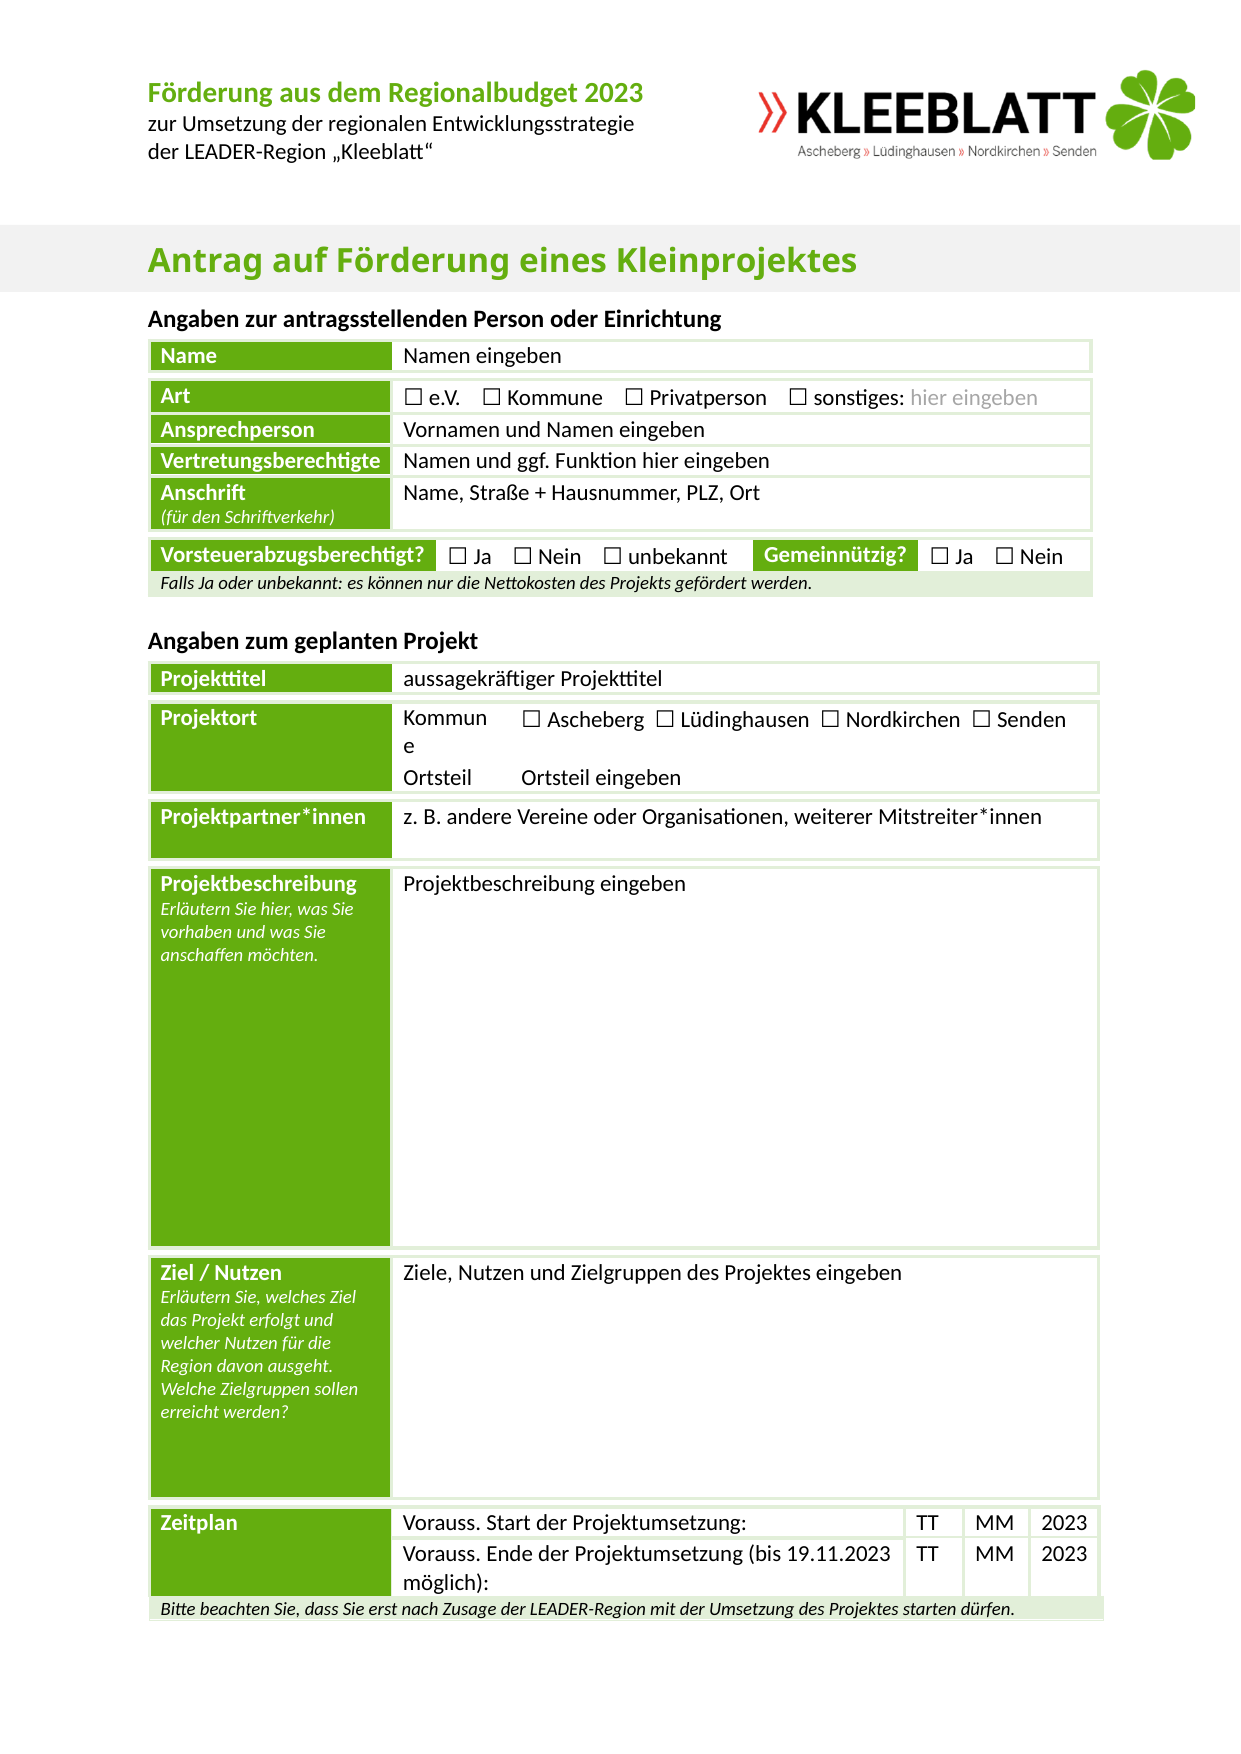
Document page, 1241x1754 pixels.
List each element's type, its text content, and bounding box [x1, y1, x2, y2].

table_header Projektort [151, 704, 392, 791]
picture [757, 68, 1196, 159]
table_header Ziel / Nutzen Erläutern Sie, welches Ziel das Projekt erfolgt und welcher Nutzen für die Region davon ausgeht. Welche Zielgruppen sollen erreicht werden? [151, 1258, 390, 1497]
table_cell 2023 [1031, 1538, 1097, 1596]
table_header Zeitplan [151, 1509, 391, 1596]
text Angaben zur antragsstellenden Person oder Einrichtung [148, 303, 1093, 333]
table_cell Ansprechperson [151, 415, 390, 443]
table_cell Bitte beachten Sie, dass Sie erst nach Zusage der LEADER-Region mit der Umsetzung des Projektes starten dürfen. [150, 1597, 1103, 1619]
text Angaben zum geplanten Projekt [148, 625, 1093, 656]
table_header Ascheberg Lüdinghausen Nordkirchen Senden [510, 704, 1097, 759]
table_cell Anschrift (für den Schriftverkehr) [151, 478, 390, 529]
table_cell Ortsteil [392, 760, 510, 791]
table_header Vorauss. Start der Projektumsetzung: [392, 1509, 903, 1536]
text Antrag auf Förderung eines Kleinprojektes [148, 237, 1093, 283]
table_header Vorsteuerabzugsberechtigt? [151, 540, 436, 571]
table_header Projektpartner*innen [151, 802, 392, 858]
table_header Kommune [392, 704, 510, 759]
table_header Art [151, 381, 390, 412]
table_header 2023 [1031, 1509, 1097, 1536]
table_header Gemeinnützig? [753, 540, 918, 571]
table_header Ja Nein [918, 540, 1090, 571]
table_cell Vorauss. Ende der Projektumsetzung (bis 19.11.2023 möglich): [392, 1540, 903, 1596]
table_cell Falls Ja oder unbekannt: es können nur die Nettokosten des Projekts gefördert werden. [151, 571, 1090, 594]
table_header Ja Nein unbekannt [436, 540, 753, 571]
table_header Name [151, 342, 392, 370]
table_header Projektbeschreibung Erläutern Sie hier, was Sie vorhaben und was Sie anschaffen möchten. [151, 869, 390, 1246]
table_header Projekttitel [151, 664, 392, 692]
table_cell Vertretungsberechtigte [151, 447, 390, 474]
table_header e.V. Kommune Privatperson sonstiges: [393, 381, 1090, 412]
